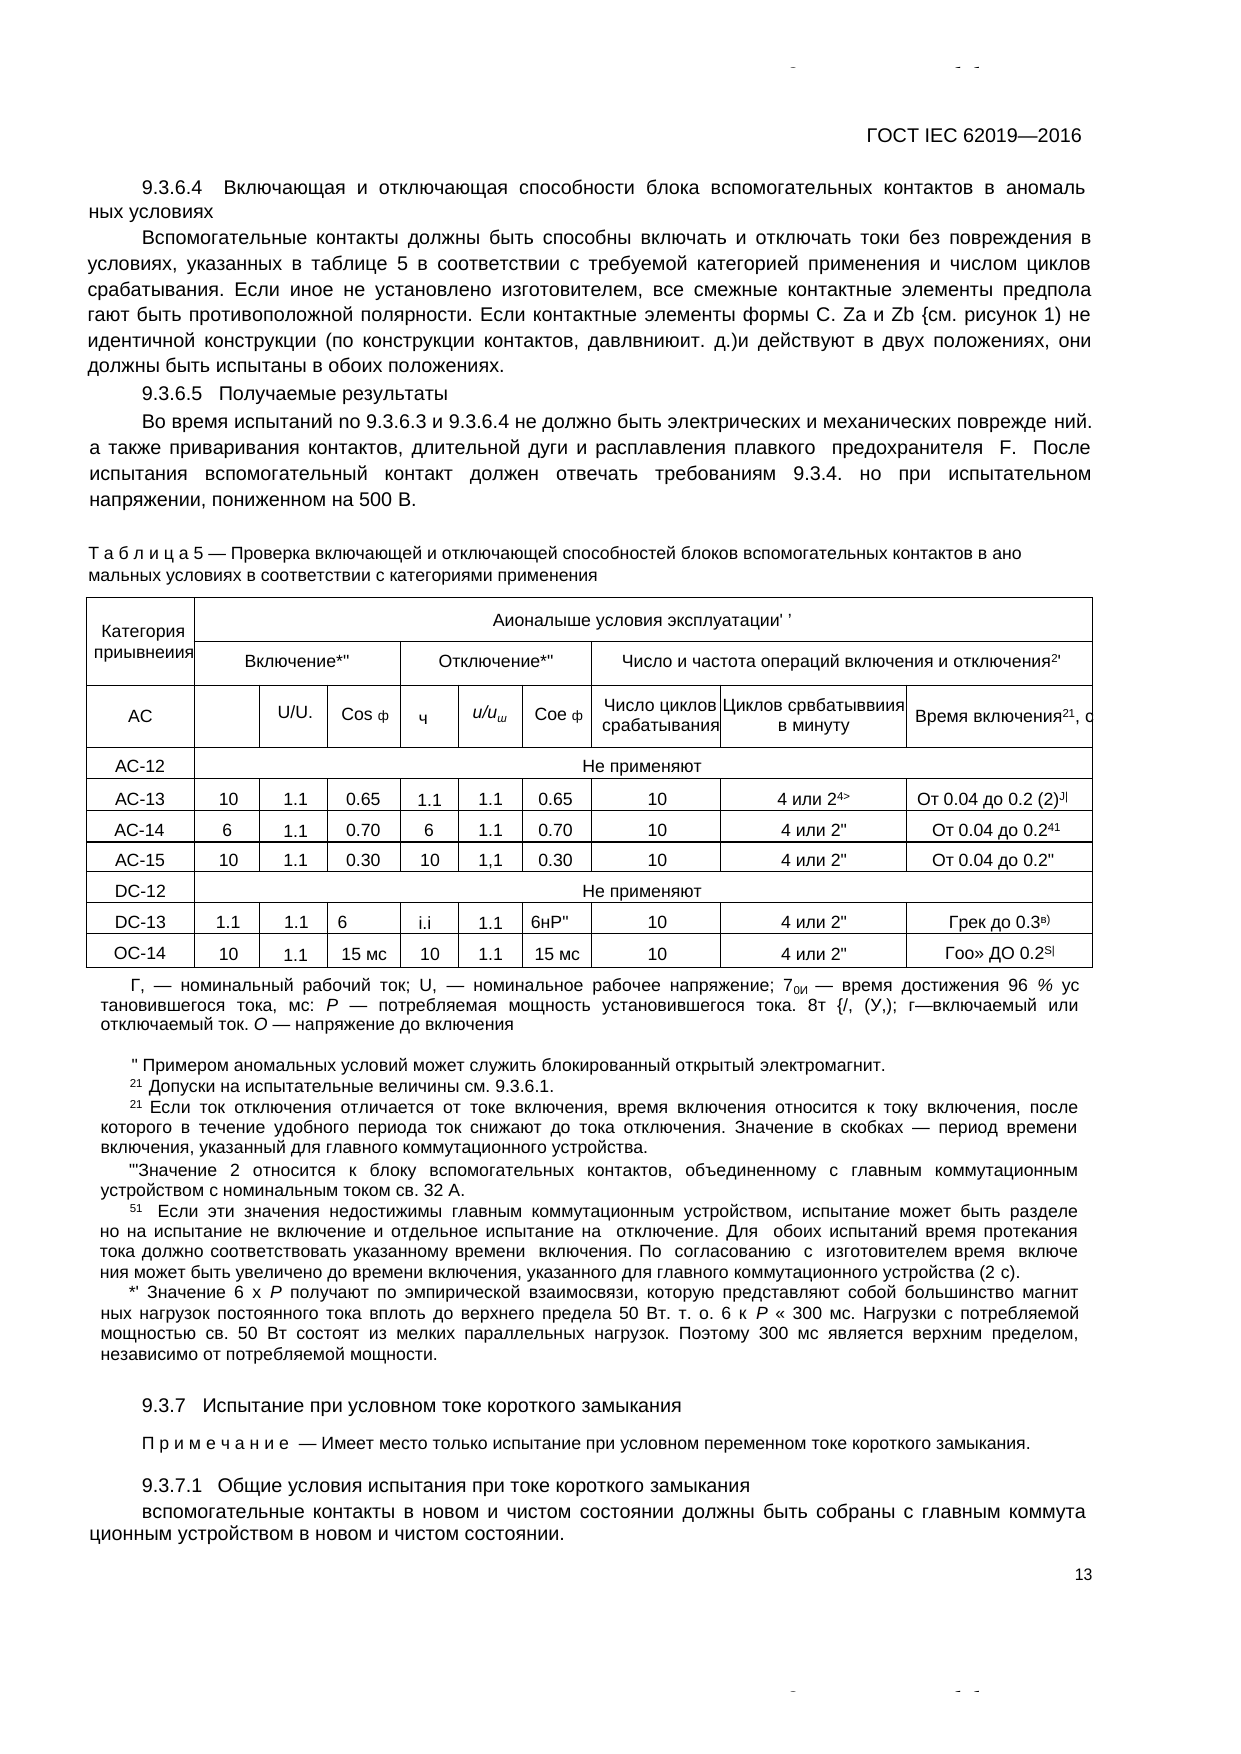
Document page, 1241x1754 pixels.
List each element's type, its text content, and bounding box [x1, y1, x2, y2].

list Испытание при условном токе короткого замыкания [142, 1393, 1107, 1416]
table_cell 0.65 [523, 779, 591, 810]
list Общие условия испытания при токе короткого замыкания [142, 1474, 1107, 1497]
list Получаемые результаты [142, 382, 1107, 405]
table_cell Не применяют [195, 872, 1092, 902]
table_cell 10 [592, 843, 720, 871]
table_cell 1.1 [459, 934, 522, 967]
text 51 Если эти значения недостижимы главным коммутационным устройством, испытание может быть разделе­ но на испытание не включение и отдельное испытание на отключение. Для обоих испытаний время протекания тока должно соответствовать указанному времени включения. По согласованию с изготовителем время включе­ ния может быть увеличено до времени включения, указанного для главного коммутационного устройства (2 с). [99, 1200, 1079, 1282]
table_cell 6нР" [523, 903, 591, 933]
table_cell АС-15 [87, 843, 194, 871]
table_cell 4 или 2" [721, 903, 906, 933]
table_cell Циклов срвбатыввиия в минуту [721, 686, 906, 747]
table_cell Отключение*" [401, 642, 591, 684]
text Г, — номинальный рабочий ток; U, — номинальное рабочее напряжение; 70И — время достижения 96 % ус­ тановившегося тока, мс: Р — потребляемая мощность установившегося тока. 8т {/, (У,); г—включаемый или отключаемый ток. О — напряжение до включения [100, 974, 1079, 1034]
table_cell ч [401, 686, 458, 747]
table_cell Время включения21, с [907, 686, 1092, 747]
text Вспомогательные контакты должны быть способны включать и отключать токи без повреждения в условиях, указанных в таблице 5 в соответствии с требуемой категорией применения и числом циклов срабатывания. Если иное не установлено изготовителем, все смежные контактные элементы предпола­ гают быть противоположной полярности. Если контактные элементы формы С. Za и Zb {см. рисунок 1) не идентичной конструкции (по конструкции контактов, давлвниюит. д.)и действуют в двух положениях, они должны быть испытаны в обоих положениях. [87, 226, 1093, 377]
table_cell 10 [592, 934, 720, 967]
table_cell Число и частота операций включения и отключения2' [592, 642, 1092, 684]
table_cell 6 [328, 903, 400, 933]
table_cell 4 или 2" [721, 843, 906, 871]
table_cell [195, 686, 259, 747]
table_cell АС-13 [87, 779, 194, 810]
table_cell 1.1 [260, 779, 327, 810]
table_cell 0.30 [523, 843, 591, 871]
table_cell 10 [592, 903, 720, 933]
table_cell 1.1 [459, 903, 522, 933]
table_cell АС-12 [87, 748, 194, 778]
text 13 [75, 1564, 1092, 1584]
table_cell 10 [592, 779, 720, 810]
table_cell Число циклов срабатывания [592, 686, 720, 747]
text Во время испытаний no 9.3.6.3 и 9.3.6.4 не должно быть электрических и механических поврежде­ ний. а также приваривания контактов, длительной дуги и расплавления плавкого предохранителя F. После испытания вспомогательный контакт должен отвечать требованиям 9.3.4. но при испытательном напряжении, пониженном на 500 В. [89, 410, 1092, 511]
text 21 Допуски на испытательные величины см. 9.3.6.1. [129, 1076, 1107, 1096]
table_cell 0.70 [523, 811, 591, 841]
table_cell Гоо» ДО 0.2S| [907, 934, 1092, 967]
table_cell и/иш [459, 686, 522, 747]
table_cell 10 [592, 811, 720, 841]
table_cell 1.1 [459, 779, 522, 810]
table_cell 15 мс [328, 934, 400, 967]
text Т а б л и ц а 5 — Проверка включающей и отключающей способностей блоков вспомогательных контактов в ано­ мальных условиях в соответствии с категориями применения [88, 543, 1060, 585]
table_cell 0.70 [328, 811, 400, 841]
table_cell i.i [401, 903, 458, 933]
text вспомогательные контакты в новом и чистом состоянии должны быть собраны с главным коммута­ ционным устройством в новом и чистом состоянии. [89, 1501, 1087, 1545]
table_cell 10 [195, 934, 259, 967]
text ГОСТ IEC 62019—2016 [75, 124, 1082, 146]
table_cell Cos ф [328, 686, 400, 747]
table_cell DC-12 [87, 872, 194, 902]
table_cell От 0.04 до 0.241 [907, 811, 1092, 841]
table_cell 6 [401, 811, 458, 841]
table_header Категория приывнеиия [87, 598, 194, 684]
table_cell 10 [401, 843, 458, 871]
text П р и м е ч а н и е — Имеет место только испытание при условном переменном токе короткого замыкания. [142, 1433, 1107, 1453]
table_cell 1.1 [260, 903, 327, 933]
list Примером аномальных условий может служить блокированный открытый электромагнит. [131, 1055, 1107, 1076]
table_cell 1,1 [459, 843, 522, 871]
table_cell DC-13 [87, 903, 194, 933]
table_cell Включение*" [195, 642, 400, 684]
table_cell 10 [195, 843, 259, 871]
table_cell 0.30 [328, 843, 400, 871]
table_cell 10 [401, 934, 458, 967]
table_cell 1.1 [401, 779, 458, 810]
text '"Значение 2 относится к блоку вспомогательных контактов, объединенному с главным коммутационным устройством с номинальным током св. 32 А. [100, 1159, 1079, 1200]
table_cell 1.1 [195, 903, 259, 933]
table_cell 4 или 2" [721, 811, 906, 841]
table_cell 1.1 [459, 811, 522, 841]
table_cell Не применяют [195, 748, 1092, 778]
table_cell АС-14 [87, 811, 194, 841]
text *' Значение 6 х Р получают по эмпирической взаимосвязи, которую представляют собой большинство магнит­ ных нагрузок постоянного тока вплоть до верхнего предела 50 Вт. т. о. 6 к Р « 300 мс. Нагрузки с потребляемой мощностью св. 50 Вт состоят из мелких параллельных нагрузок. Поэтому 300 мс является верхним пределом, независимо от потребляемой мощности. [100, 1282, 1080, 1364]
table_cell АС [87, 686, 194, 747]
table_cell 0.65 [328, 779, 400, 810]
table_cell От 0.04 до 0.2 (2)J| [907, 779, 1092, 810]
table_cell 4 или 2" [721, 934, 906, 967]
table_cell 1.1 [260, 843, 327, 871]
table_cell 10 [195, 779, 259, 810]
table_cell 1.1 [260, 934, 327, 967]
table_cell Сое ф [523, 686, 591, 747]
list Включающая и отключающая способности блока вспомогательных контактов в аномаль­ ных условиях [88, 176, 1086, 223]
table_cell ОС-14 [87, 934, 194, 967]
table_cell 6 [195, 811, 259, 841]
table_header Аионалыше условия эксплуатации' ’ [195, 598, 1092, 641]
text 21 Если ток отключения отличается от токе включения, время включения относится к току включения, после которого в течение удобного периода ток снижают до тока отключения. Значение в скобках — период времени включения, указанный для главного коммутационного устройства. [100, 1096, 1079, 1158]
table_cell 15 мс [523, 934, 591, 967]
table_cell 4 или 24> [721, 779, 906, 810]
table_cell Грек до 0.3в) [907, 903, 1092, 933]
table_cell 1.1 [260, 811, 327, 841]
table_cell От 0.04 до 0.2" [907, 843, 1092, 871]
table_cell U/U. [260, 686, 327, 747]
